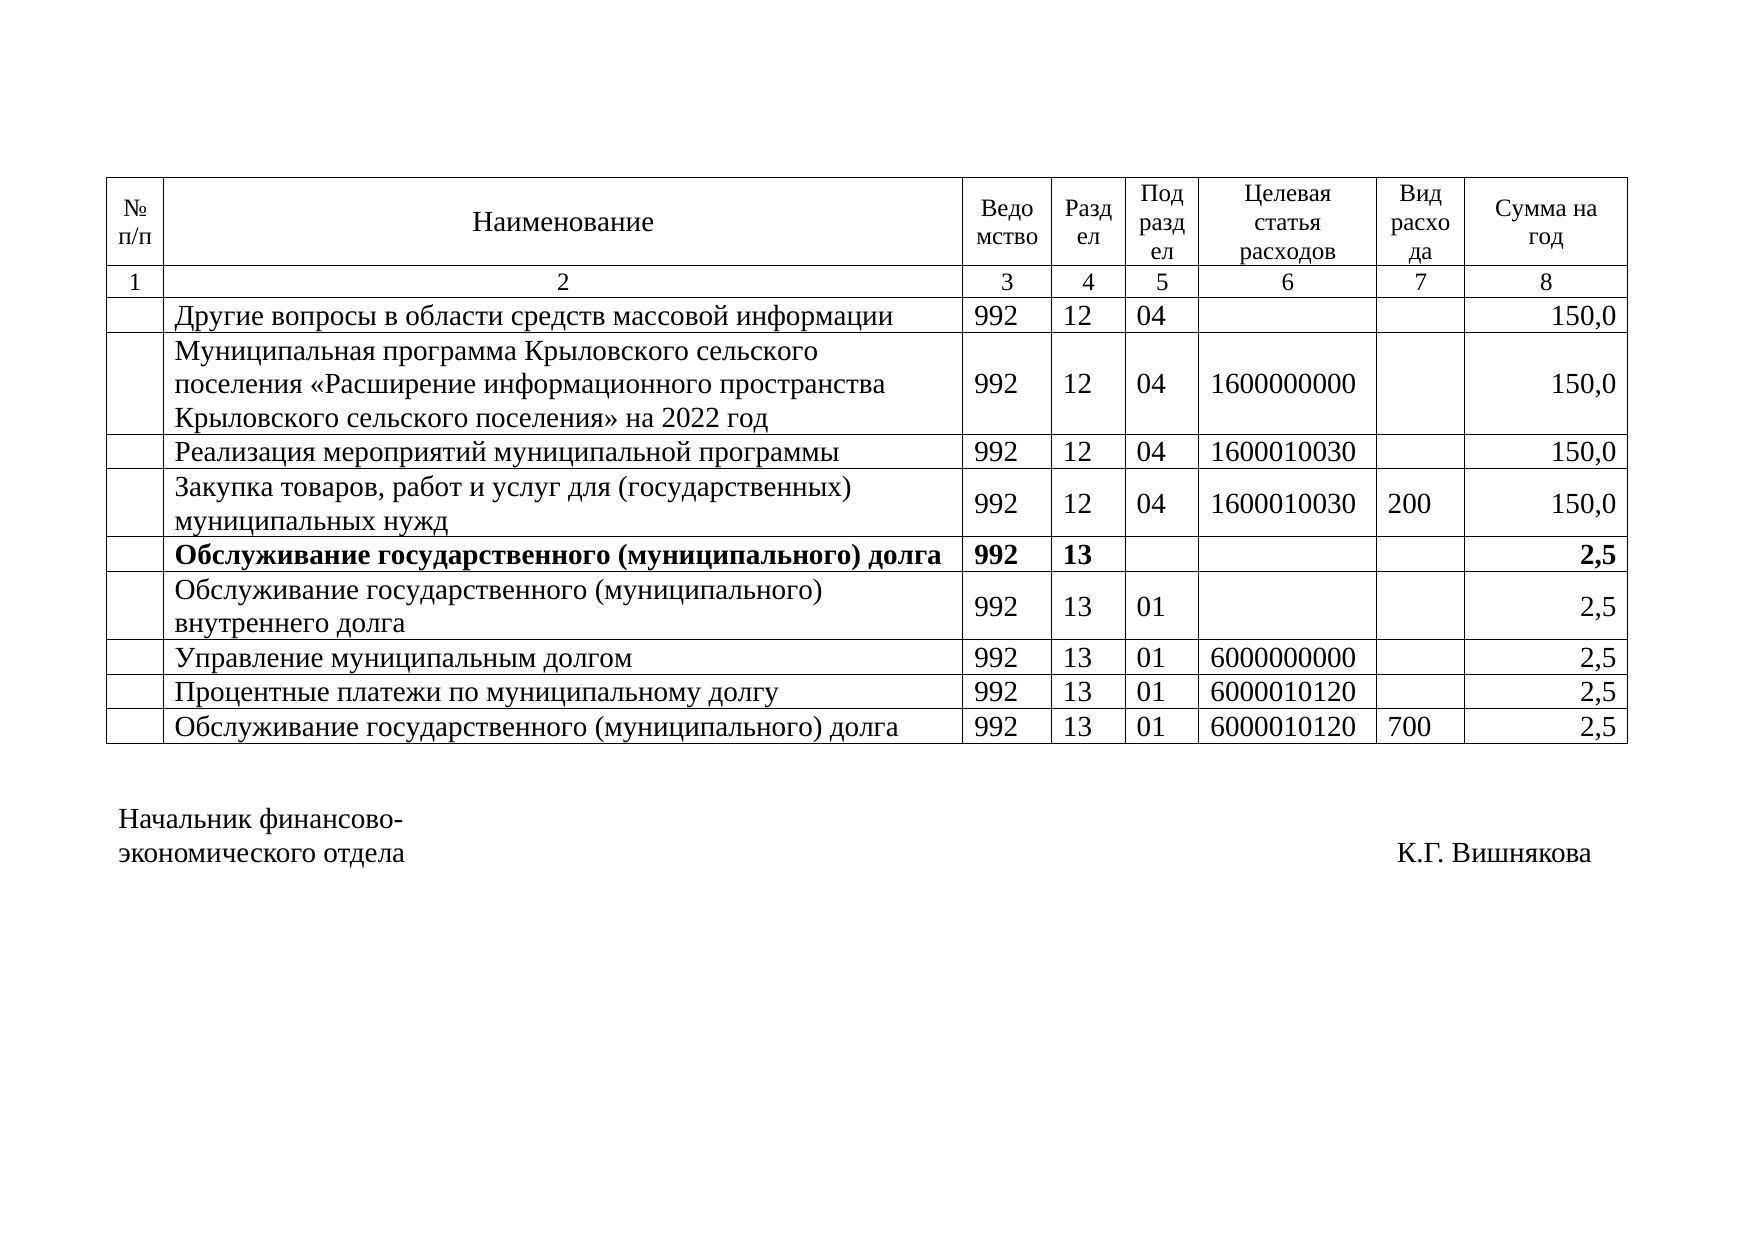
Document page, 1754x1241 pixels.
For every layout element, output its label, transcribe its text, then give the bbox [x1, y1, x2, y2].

table_cell [1377, 537, 1464, 571]
table_cell 992 [963, 572, 1051, 639]
table_cell 13 [1052, 675, 1125, 708]
table_cell 992 [963, 298, 1051, 332]
table_cell 2,5 [1465, 709, 1627, 743]
table_cell [107, 675, 163, 708]
table_cell 13 [1052, 537, 1125, 571]
table_cell 2 [164, 266, 962, 297]
table_cell 992 [963, 709, 1051, 743]
table_header Ведомство [963, 178, 1051, 264]
table_cell 01 [1126, 572, 1198, 639]
table_cell [1377, 572, 1464, 639]
table_cell 04 [1126, 333, 1198, 433]
table_cell 1600000000 [1199, 333, 1376, 433]
table_cell 150,0 [1465, 333, 1627, 433]
table_cell 4 [1052, 266, 1125, 297]
table_cell 992 [963, 675, 1051, 708]
table_cell 992 [963, 435, 1051, 468]
table_cell 04 [1126, 298, 1198, 332]
table_cell 8 [1465, 266, 1627, 297]
table_cell 12 [1052, 435, 1125, 468]
table_cell 12 [1052, 333, 1125, 433]
table_cell 01 [1126, 675, 1198, 708]
table_cell 13 [1052, 640, 1125, 673]
table_cell 12 [1052, 298, 1125, 332]
table_cell Обслуживание государственного (муниципального) долга [164, 537, 962, 571]
table_cell [107, 469, 163, 536]
table_cell [1377, 333, 1464, 433]
table_cell 150,0 [1465, 469, 1627, 536]
text экономического отдела К.Г. Вишнякова [118, 835, 1695, 868]
table_cell [107, 537, 163, 571]
text Начальник финансово- [118, 801, 1695, 835]
table_cell 5 [1126, 266, 1198, 297]
table_header Раздел [1052, 178, 1125, 264]
table_cell 150,0 [1465, 435, 1627, 468]
table_cell 6000010120 [1199, 709, 1376, 743]
table_cell 7 [1377, 266, 1464, 297]
table_cell 992 [963, 333, 1051, 433]
table_cell 992 [963, 640, 1051, 673]
table_cell [1377, 435, 1464, 468]
table_cell [1377, 640, 1464, 673]
table_cell [1377, 675, 1464, 708]
table_cell Обслуживание государственного (муниципального) долга [164, 709, 962, 743]
table_cell [107, 435, 163, 468]
table_cell 1 [107, 266, 163, 297]
table_cell 992 [963, 537, 1051, 571]
table_header Наименование [164, 178, 962, 264]
table_cell 04 [1126, 435, 1198, 468]
table_cell 6 [1199, 266, 1376, 297]
table_cell 04 [1126, 469, 1198, 536]
table_cell 1600010030 [1199, 435, 1376, 468]
table_header № п/п [107, 178, 163, 264]
table_cell Другие вопросы в области средств массовой информации [164, 298, 962, 332]
table_cell [107, 640, 163, 673]
table_cell Процентные платежи по муниципальному долгу [164, 675, 962, 708]
table_cell [107, 709, 163, 743]
table_cell [107, 333, 163, 433]
table_cell 01 [1126, 709, 1198, 743]
table_header Целевая статья расходов [1199, 178, 1376, 264]
table_cell 200 [1377, 469, 1464, 536]
table_cell 2,5 [1465, 572, 1627, 639]
table_cell 150,0 [1465, 298, 1627, 332]
table_header Сумма на год [1465, 178, 1627, 264]
table_cell Муниципальная программа Крыловского сельского поселения «Расширение информационного пространства Крыловского сельского поселения» на 2022 год [164, 333, 962, 433]
table_cell 6000000000 [1199, 640, 1376, 673]
table_cell Закупка товаров, работ и услуг для (государственных) муниципальных нужд [164, 469, 962, 536]
table_cell 3 [963, 266, 1051, 297]
table_cell Управление муниципальным долгом [164, 640, 962, 673]
table_header Подраздел [1126, 178, 1198, 264]
table_cell Реализация мероприятий муниципальной программы [164, 435, 962, 468]
table_cell 6000010120 [1199, 675, 1376, 708]
table_cell 12 [1052, 469, 1125, 536]
table_cell 13 [1052, 709, 1125, 743]
table_cell [1199, 537, 1376, 571]
table_cell [107, 572, 163, 639]
table_cell [1377, 298, 1464, 332]
table_cell 2,5 [1465, 537, 1627, 571]
table_cell [107, 298, 163, 332]
table_cell [1126, 537, 1198, 571]
table_header Вид расхода [1377, 178, 1464, 264]
table_cell 01 [1126, 640, 1198, 673]
table_cell 700 [1377, 709, 1464, 743]
table_cell 13 [1052, 572, 1125, 639]
table_cell [1199, 572, 1376, 639]
table_cell 2,5 [1465, 640, 1627, 673]
table_cell 2,5 [1465, 675, 1627, 708]
table_cell Обслуживание государственного (муниципального) внутреннего долга [164, 572, 962, 639]
table_cell [1199, 298, 1376, 332]
table_cell 992 [963, 469, 1051, 536]
table_cell 1600010030 [1199, 469, 1376, 536]
